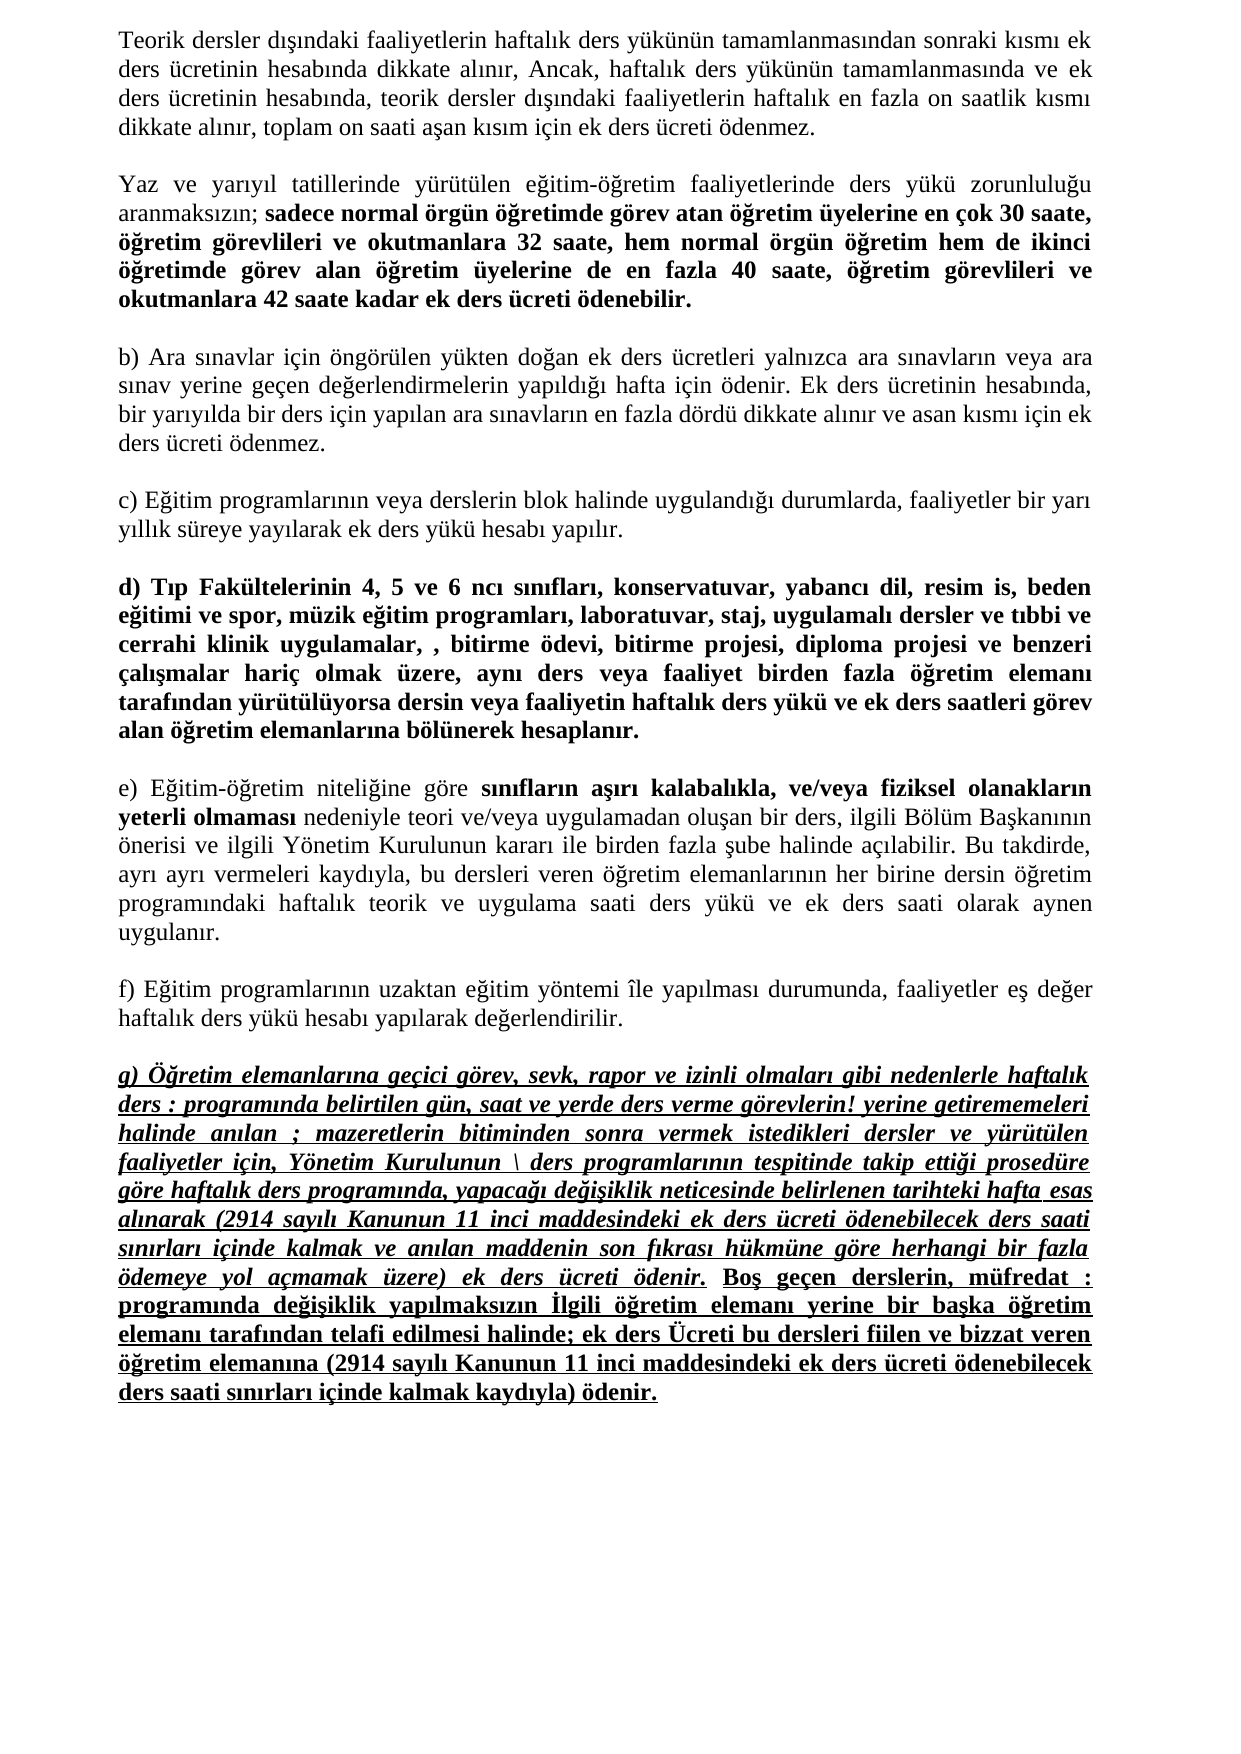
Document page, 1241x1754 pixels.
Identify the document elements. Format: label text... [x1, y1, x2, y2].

text g) Öğretim elemanlarına geçici görev, sevk, rapor ve izinli olmaları gibi nedenlerle haftalık ders : programında belirtilen gün, saat ve yerde ders verme görevlerin! yerine getirememeleri halinde anılan ; mazeretlerin bitiminden sonra vermek istedikleri dersler ve yürütülen faaliyetler için, Yönetim Kurulunun \ ders programlarının tespitinde takip ettiği prosedüre göre haftalık ders programında, yapacağı değişiklik neticesinde belirlenen tarihteki hafta esas alınarak (2914 sayılı Kanunun 11 inci maddesindeki ek ders ücreti ödenebilecek ders saati sınırları içinde kalmak ve anılan maddenin son fıkrası hükmüne göre herhangi bir fazla ödemeye yol açmamak üzere) ek ders ücreti ödenir. Boş geçen derslerin, müfredat : programında değişiklik yapılmaksızın İlgili öğretim elemanı yerine bir başka öğretim elemanı tarafından telafi edilmesi halinde; ek ders Ücreti bu dersleri fiilen ve bizzat veren öğretim elemanına (2914 sayılı Kanunun 11 inci maddesindeki ek ders ücreti ödenebilecek ders saati sınırları içinde kalmak kaydıyla) ödenir. [118, 1060, 1092, 1200]
text d) Tıp Fakültelerinin 4, 5 ve 6 ncı sınıfları, konservatuvar, yabancı dil, resim is, beden eğitimi ve spor, müzik eğitim programları, laboratuvar, staj, uygulamalı dersler ve tıbbi ve cerrahi klinik uygulamalar, , bitirme ödevi, bitirme projesi, diploma projesi ve benzeri çalışmalar hariç olmak üzere, aynı ders veya faaliyet birden fazla öğretim elemanı tarafından yürütülüyorsa dersin veya faaliyetin haftalık ders yükü ve ek ders saatleri görev alan öğretim elemanlarına bölünerek hesaplanır. [118, 572, 1092, 744]
text e) Eğitim-öğretim niteliğine göre sınıfların aşırı kalabalıkla, ve/veya fiziksel olanakların yeterli olmaması nedeniyle teori ve/veya uygulamadan oluşan bir ders, ilgili Bölüm Başkanının önerisi ve ilgili Yönetim Kurulunun kararı ile birden fazla şube halinde açılabilir. Bu takdirde, ayrı ayrı vermeleri kaydıyla, bu dersleri veren öğretim elemanlarının her birine dersin öğretim programındaki haftalık teorik ve uygulama saati ders yükü ve ek ders saati olarak aynen uygulanır. [118, 773, 1092, 945]
text b) Ara sınavlar için öngörülen yükten doğan ek ders ücretleri yalnızca ara sınavların veya ara sınav yerine geçen değerlendirmelerin yapıldığı hafta için ödenir. Ek ders ücretinin hesabında, bir yarıyılda bir ders için yapılan ara sınavların en fazla dördü dikkate alınır ve asan kısmı için ek ders ücreti ödenmez. [118, 342, 1092, 457]
text c) Eğitim programlarının veya derslerin blok halinde uygulandığı durumlarda, faaliyetler bir yarı yıllık süreye yayılarak ek ders yükü hesabı yapılır. [118, 485, 1092, 543]
text g) Öğretim elemanlarına geçici görev, sevk, rapor ve izinli olmaları gibi nedenlerle haftalık ders : programında belirtilen gün, saat ve yerde ders verme görevlerin! yerine getirememeleri halinde anılan ; mazeretlerin bitiminden sonra vermek istedikleri dersler ve yürütülen faaliyetler için, Yönetim Kurulunun \ ders programlarının tespitinde takip ettiği prosedüre göre haftalık ders programında, yapacağı değişiklik neticesinde belirlenen tarihteki hafta esas alınarak (2914 sayılı Kanunun 11 inci maddesindeki ek ders ücreti ödenebilecek ders saati sınırları içinde kalmak ve anılan maddenin son fıkrası hükmüne göre herhangi bir fazla ödemeye yol açmamak üzere) ek ders ücreti ödenir. Boş geçen derslerin, müfredat : programında değişiklik yapılmaksızın İlgili öğretim elemanı yerine bir başka öğretim elemanı tarafından telafi edilmesi halinde; ek ders Ücreti bu dersleri fiilen ve bizzat veren öğretim elemanına (2914 sayılı Kanunun 11 inci maddesindeki ek ders ücreti ödenebilecek ders saati sınırları içinde kalmak kaydıyla) ödenir. [118, 1201, 1092, 1315]
text Yaz ve yarıyıl tatillerinde yürütülen eğitim-öğretim faaliyetlerinde ders yükü zorunluluğu aranmaksızın; sadece normal örgün öğretimde görev atan öğretim üyelerine en çok 30 saate, öğretim görevlileri ve okutmanlara 32 saate, hem normal örgün öğretim hem de ikinci öğretimde görev alan öğretim üyelerine de en fazla 40 saate, öğretim görevlileri ve okutmanlara 42 saate kadar ek ders ücreti ödenebilir. [118, 169, 1092, 313]
text f) Eğitim programlarının uzaktan eğitim yöntemi île yapılması durumunda, faaliyetler eş değer haftalık ders yükü hesabı yapılarak değerlendirilir. [118, 974, 1092, 1032]
text Teorik dersler dışındaki faaliyetlerin haftalık ders yükünün tamamlanmasından sonraki kısmı ek ders ücretinin hesabında dikkate alınır, Ancak, haftalık ders yükünün tamamlanmasında ve ek ders ücretinin hesabında, teorik dersler dışındaki faaliyetlerin haftalık en fazla on saatlik kısmı dikkate alınır, toplam on saati aşan kısım için ek ders ücreti ödenmez. [118, 25, 1092, 140]
